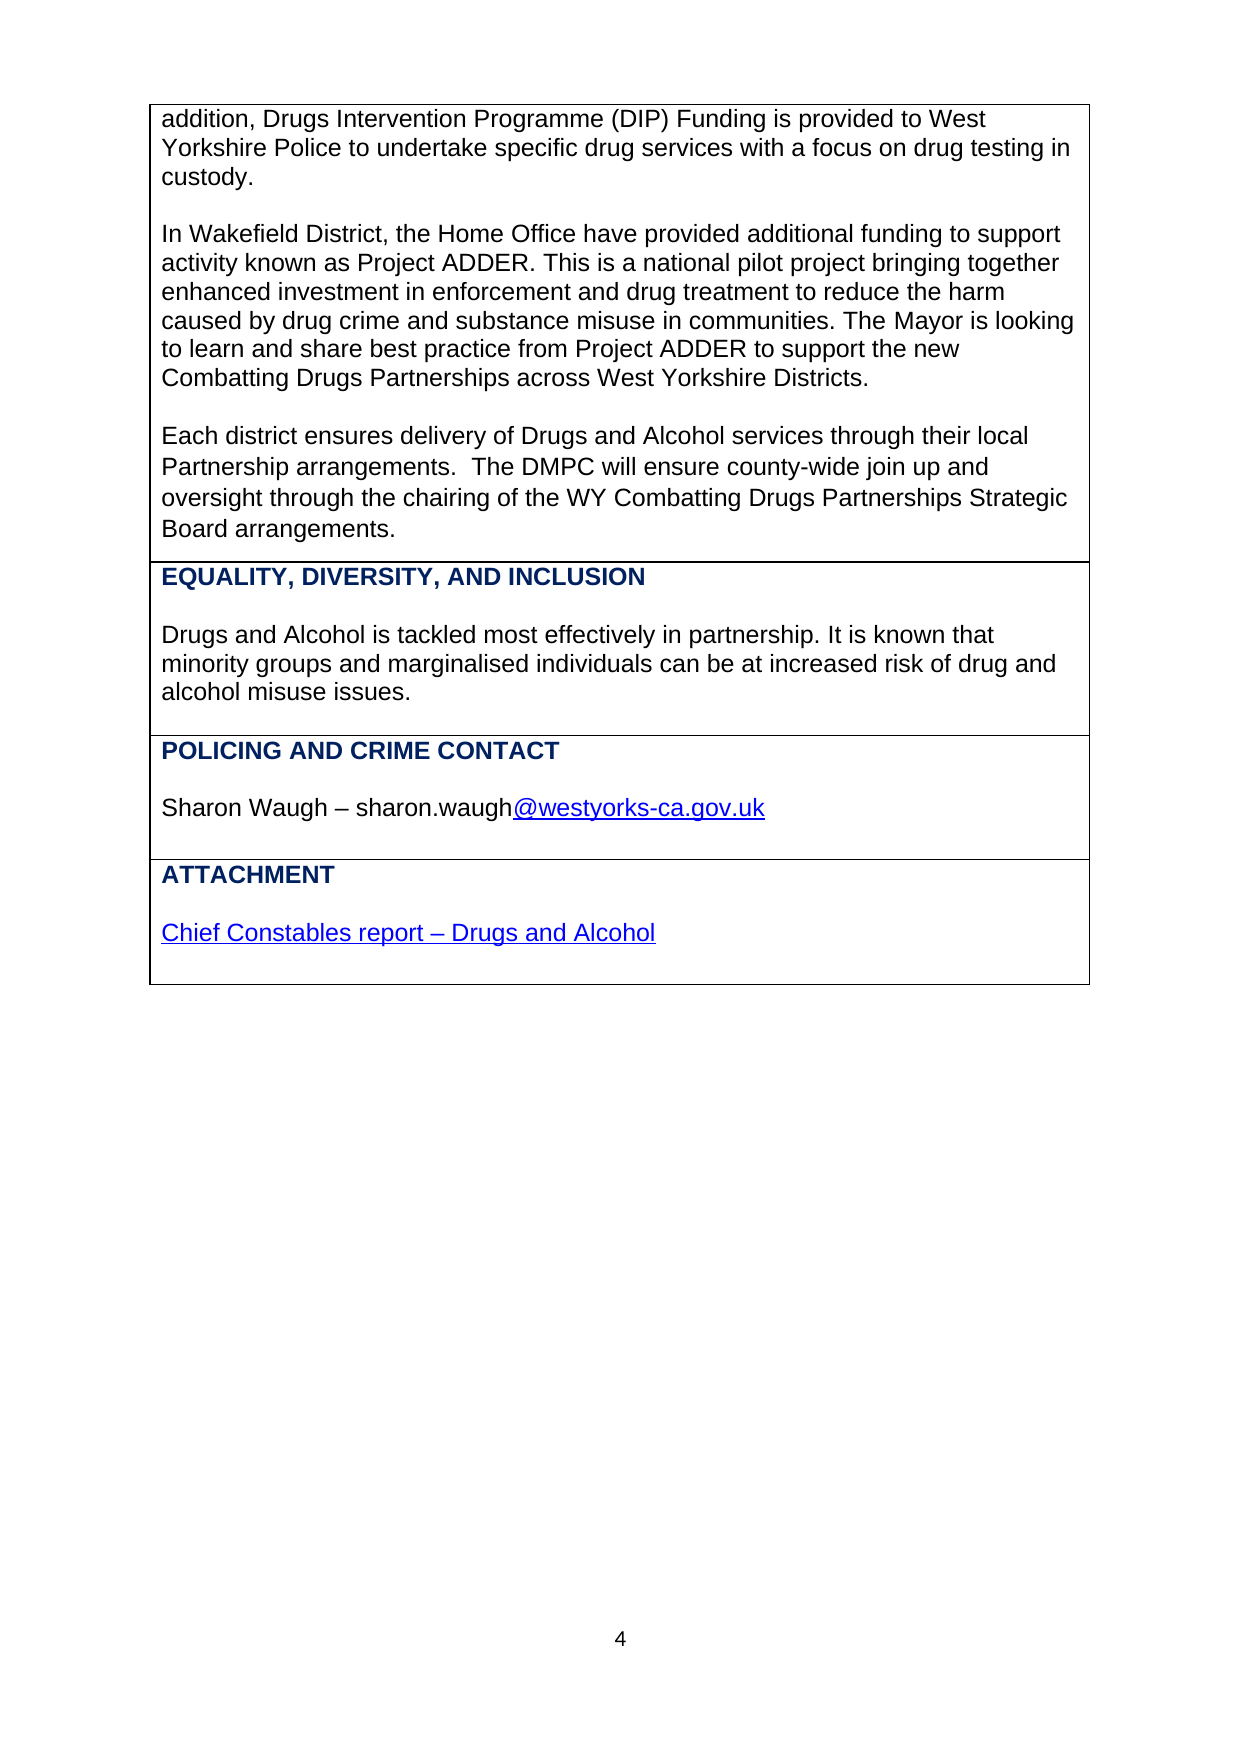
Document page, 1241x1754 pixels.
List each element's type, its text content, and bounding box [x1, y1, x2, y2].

table_cell POLICING AND CRIME CONTACT Sharon Waugh – sharon.waugh@westyorks-ca.gov.uk [151, 736, 1089, 859]
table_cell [151, 105, 1089, 561]
table_cell EQUALITY, DIVERSITY, AND INCLUSION Drugs and Alcohol is tackled most effectively in partnership. It is known that minority groups and marginalised individuals can be at increased risk of drug and alcohol misuse issues. [151, 563, 1089, 735]
table_cell ATTACHMENT Chief Constables report – Drugs and Alcohol [151, 860, 1089, 984]
